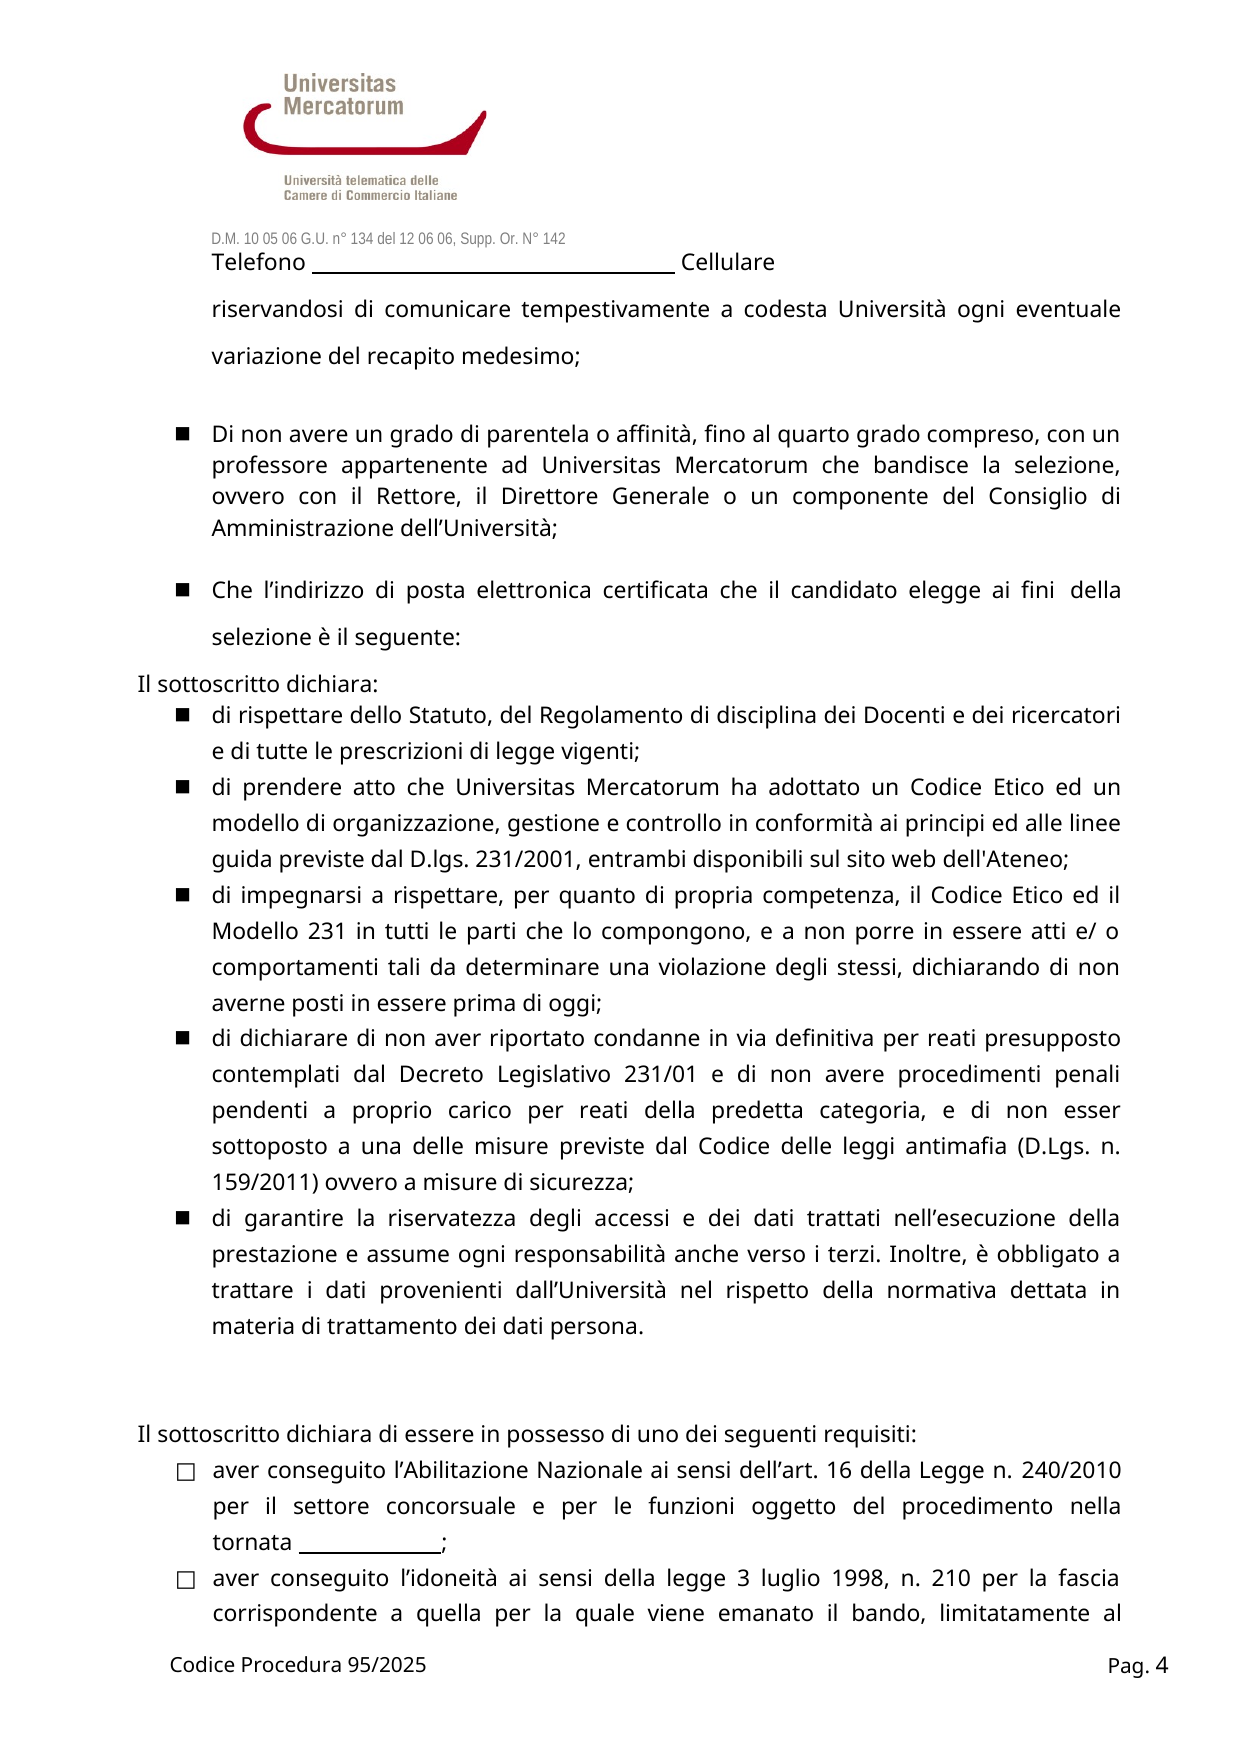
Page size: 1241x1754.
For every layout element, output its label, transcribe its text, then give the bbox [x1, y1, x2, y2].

list di rispettare dello Statuto, del Regolamento di disciplina dei Docenti e dei ricercatori e di tutte le prescrizioni di legge vigenti; [174, 699, 1122, 766]
text Telefono Cellulare [211, 246, 1122, 277]
text Il sottoscritto dichiara di essere in possesso di uno dei seguenti requisiti: [137, 1418, 1122, 1449]
list di dichiarare di non aver riportato condanne in via definitiva per reati presupposto contemplati dal Decreto Legislativo 231/01 e di non avere procedimenti penali pendenti a proprio carico per reati della predetta categoria, e di non esser sottoposto a una delle misure previste dal Codice delle leggi antimafia (D.Lgs. n. 159/2011) ovvero a misure di sicurezza; [174, 1022, 1122, 1197]
list di garantire la riservatezza degli accessi e dei dati trattati nell’esecuzione della prestazione e assume ogni responsabilità anche verso i terzi. Inoltre, è obbligato a trattare i dati provenienti dall’Università nel rispetto della normativa dettata in materia di trattamento dei dati persona. [174, 1202, 1122, 1341]
text riservandosi di comunicare tempestivamente a codesta Università ogni eventuale variazione del recapito medesimo; [211, 293, 1122, 371]
list di impegnarsi a rispettare, per quanto di propria competenza, il Codice Etico ed il Modello 231 in tutti le parti che lo compongono, e a non porre in essere atti e/ o comportamenti tali da determinare una violazione degli stessi, dichiarando di non averne posti in essere prima di oggi; [174, 879, 1122, 1018]
picture [242, 73, 487, 200]
list Di non avere un grado di parentela o affinità, fino al quarto grado compreso, con un professore appartenente ad Universitas Mercatorum che bandisce la selezione, ovvero con il Rettore, il Direttore Generale o un componente del Consiglio di Amministrazione dell’Università; [174, 418, 1122, 543]
list aver conseguito l’Abilitazione Nazionale ai sensi dell’art. 16 della Legge n. 240/2010 per il settore concorsuale e per le funzioni oggetto del procedimento nella tornata ; [175, 1454, 1122, 1557]
list di prendere atto che Universitas Mercatorum ha adottato un Codice Etico ed un modello di organizzazione, gestione e controllo in conformità ai principi ed alle linee guida previste dal D.lgs. 231/2001, entrambi disponibili sul sito web dell'Ateneo; [174, 771, 1122, 874]
text Il sottoscritto dichiara: [137, 668, 1122, 699]
list Che l’indirizzo di posta elettronica certificata che il candidato elegge ai fini della selezione è il seguente: [174, 574, 1122, 652]
